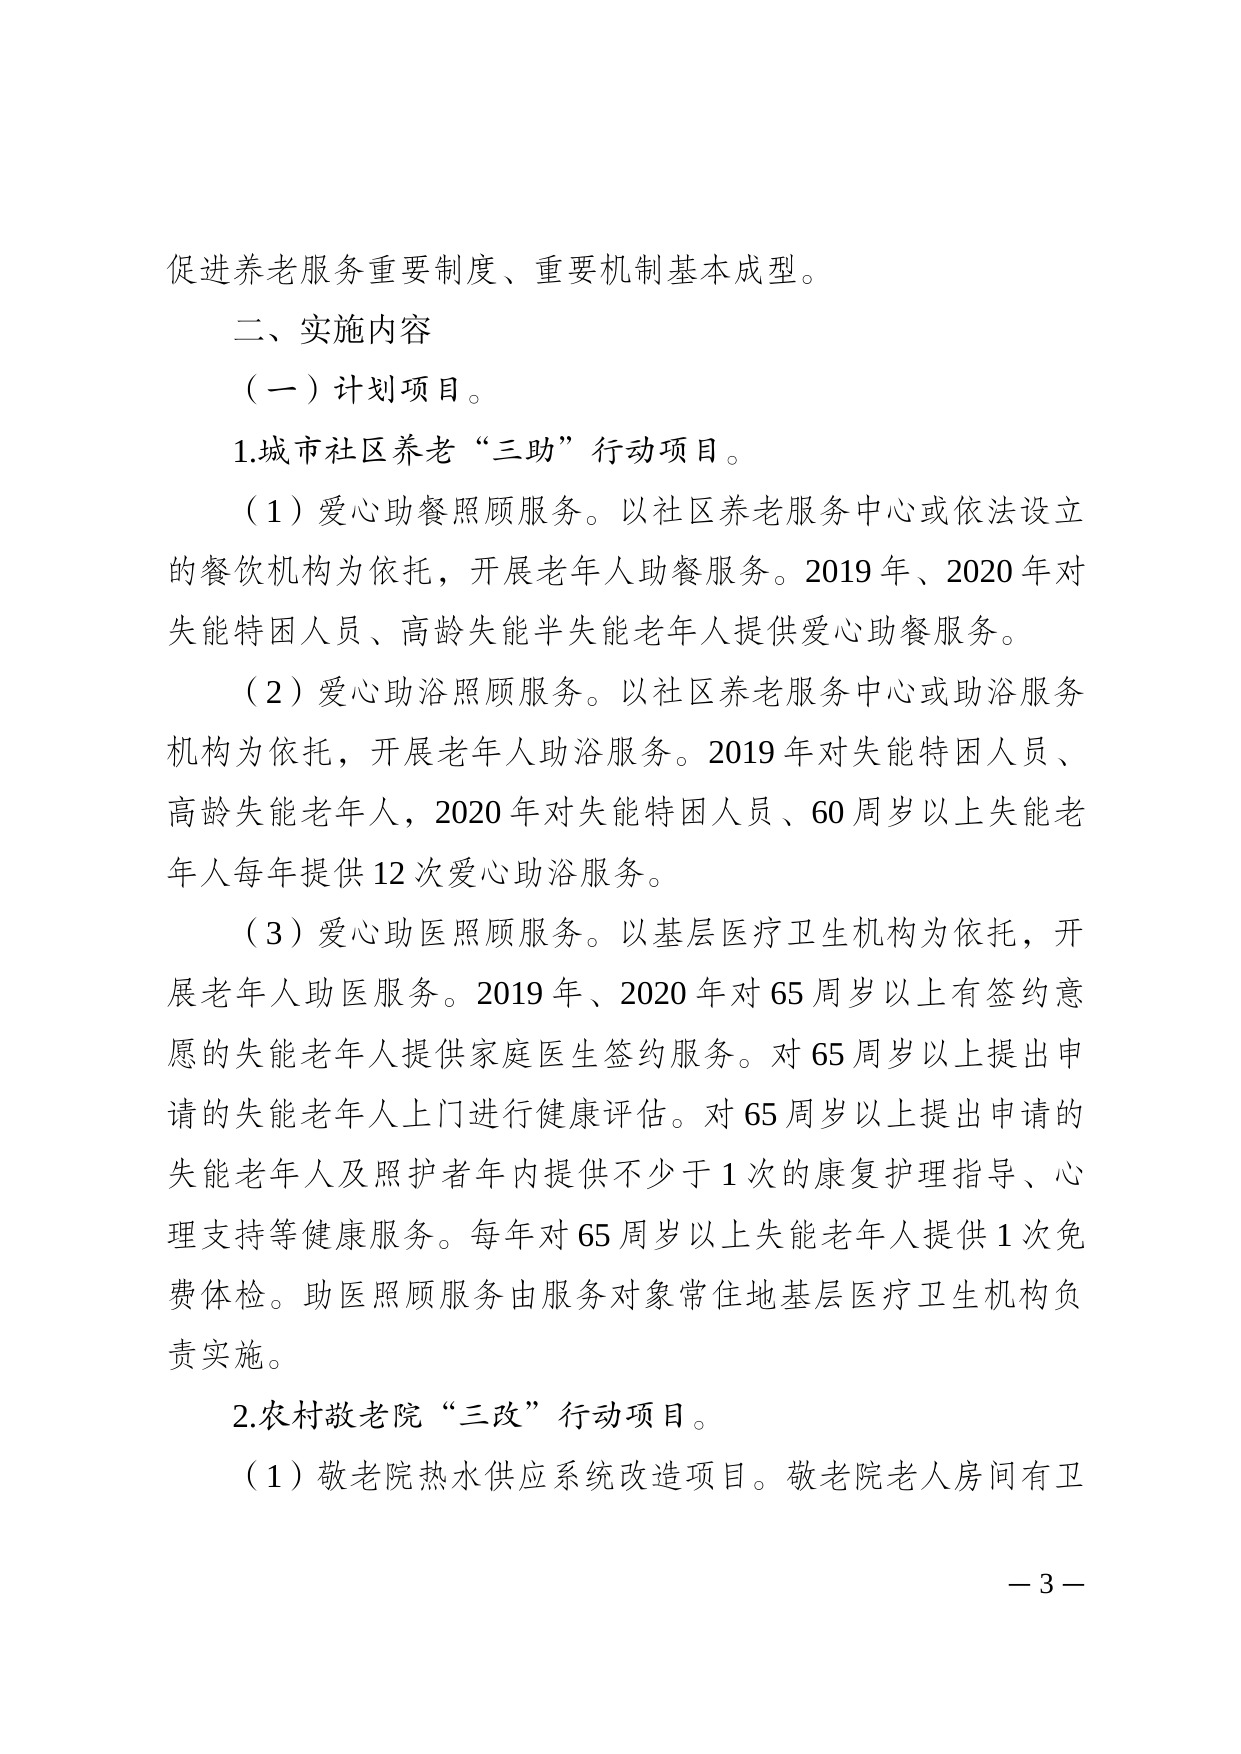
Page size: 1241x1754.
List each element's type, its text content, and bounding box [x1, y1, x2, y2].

text （3）爱心助医照顾服务。以基层医疗卫生机构为依托，开展老年人助医服务。2019年、2020年对65周岁以上有签约意愿的失能老年人提供家庭医生签约服务。对65周岁以上提出申请的失能老年人上门进行健康评估。对65周岁以上提出申请的失能老年人及照护者年内提供不少于1次的康复护理指导、心理支持等健康服务。每年对65周岁以上失能老年人提供1次免费体检。助医照顾服务由服务对象常住地基层医疗卫生机构负责实施。 [165, 896, 1087, 1157]
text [165, 233, 1087, 293]
text （1）爱心助餐照顾服务。以社区养老服务中心或依法设立的餐饮机构为依托，开展老年人助餐服务。2019年、2020年对失能特困人员、高龄失能半失能老年人提供爱心助餐服务。 [165, 474, 1087, 655]
text 2.农村敬老院“三改”行动项目。 [165, 1379, 1087, 1439]
text （一）计划项目。 [165, 353, 1087, 414]
text （3）爱心助医照顾服务。以基层医疗卫生机构为依托，开展老年人助医服务。2019年、2020年对65周岁以上有签约意愿的失能老年人提供家庭医生签约服务。对65周岁以上提出申请的失能老年人上门进行健康评估。对65周岁以上提出申请的失能老年人及照护者年内提供不少于1次的康复护理指导、心理支持等健康服务。每年对65周岁以上失能老年人提供1次免费体检。助医照顾服务由服务对象常住地基层医疗卫生机构负责实施。 [165, 1193, 1087, 1278]
text （3）爱心助医照顾服务。以基层医疗卫生机构为依托，开展老年人助医服务。2019年、2020年对65周岁以上有签约意愿的失能老年人提供家庭医生签约服务。对65周岁以上提出申请的失能老年人上门进行健康评估。对65周岁以上提出申请的失能老年人及照护者年内提供不少于1次的康复护理指导、心理支持等健康服务。每年对65周岁以上失能老年人提供1次免费体检。助医照顾服务由服务对象常住地基层医疗卫生机构负责实施。 [165, 1315, 1087, 1379]
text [165, 1439, 1087, 1499]
text （2）爱心助浴照顾服务。以社区养老服务中心或助浴服务机构为依托，开展老年人助浴服务。2019年对失能特困人员、高龄失能老年人，2020年对失能特困人员、60周岁以上失能老年人每年提供12次爱心助浴服务。 [165, 655, 1087, 896]
text 1.城市社区养老“三助”行动项目。 [165, 414, 1087, 474]
text 二、实施内容 [165, 293, 1087, 353]
